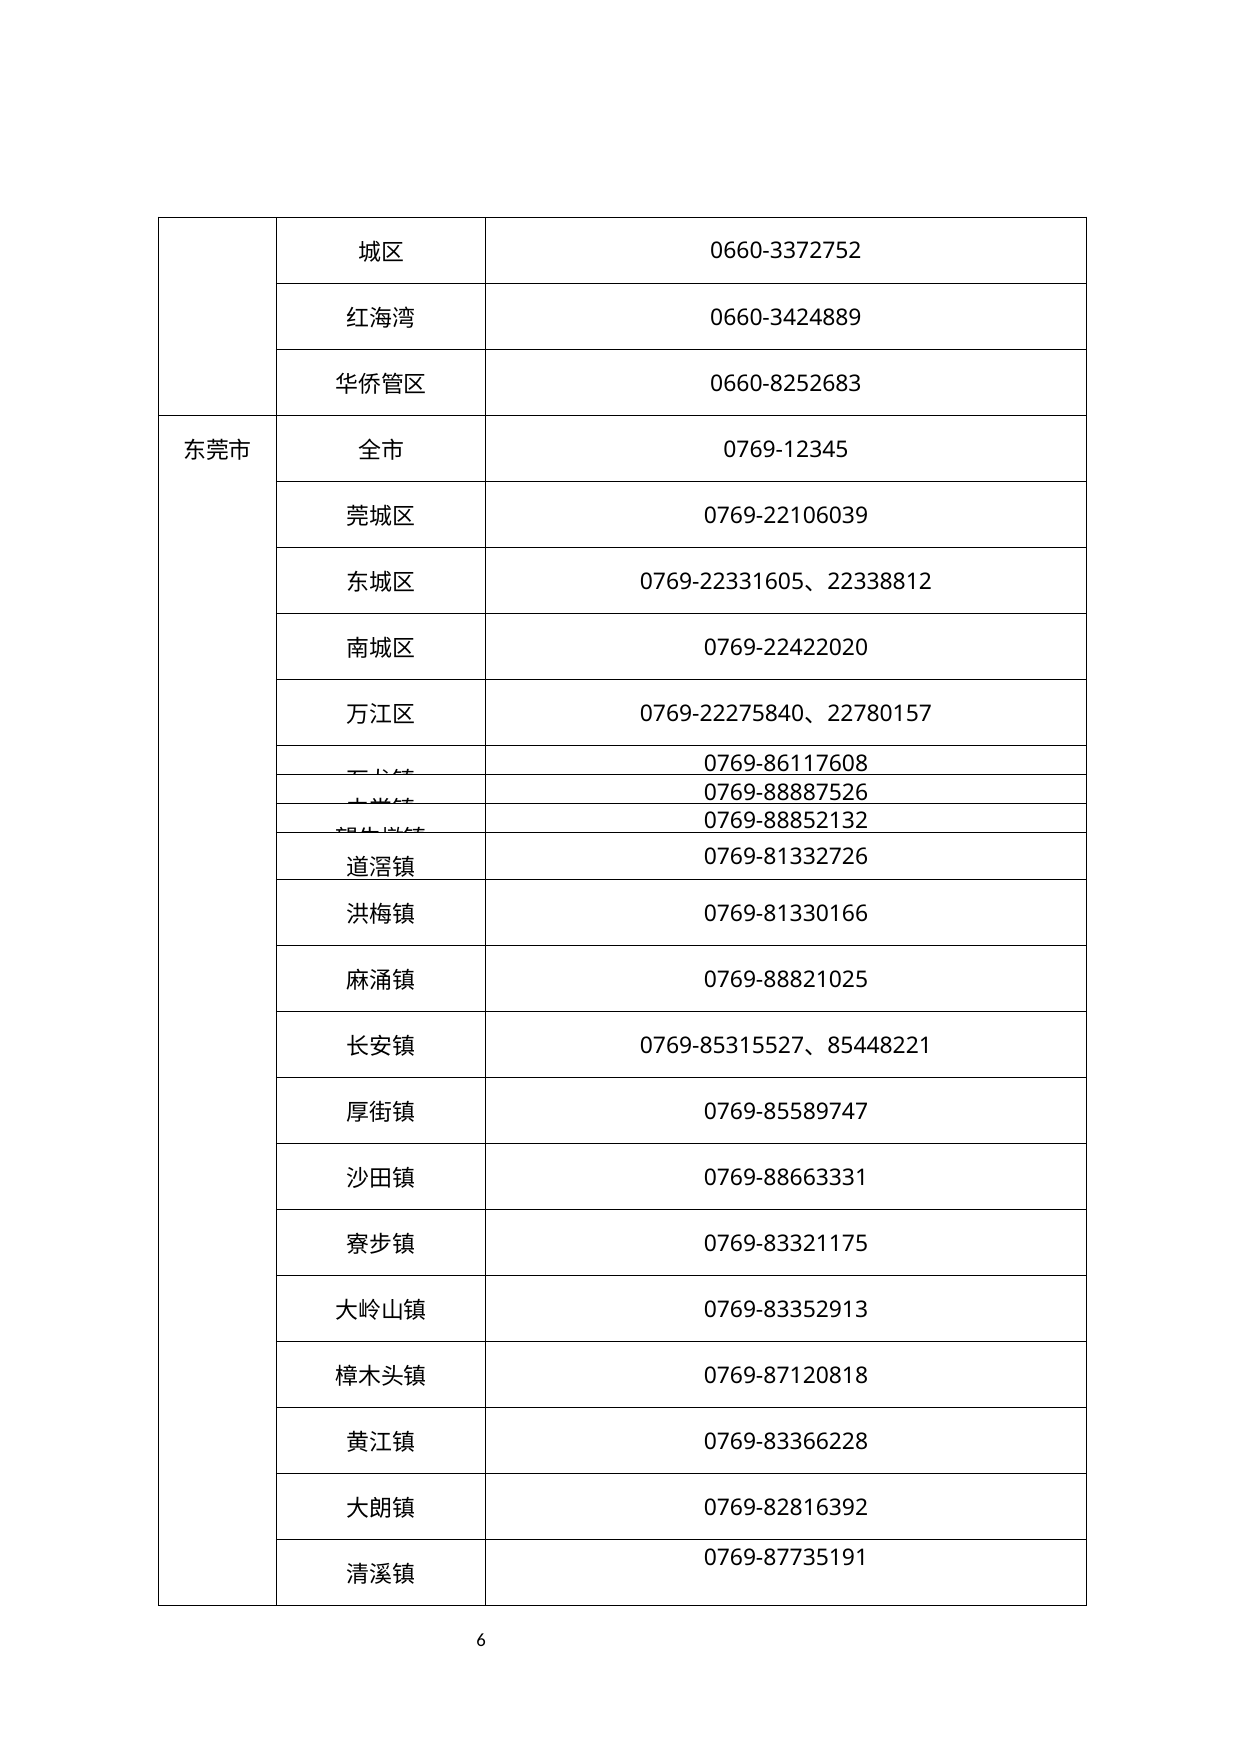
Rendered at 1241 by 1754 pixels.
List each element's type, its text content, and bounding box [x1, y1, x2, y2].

table_cell 清溪镇 [277, 1540, 485, 1605]
table_cell 黄江镇 [277, 1408, 485, 1473]
table_cell 东莞市 [159, 416, 276, 1605]
table_cell 0769-83366228 [486, 1408, 1086, 1473]
table_cell 全市 [277, 416, 485, 481]
table_cell 沙田镇 [277, 1144, 485, 1209]
table_cell 洪梅镇 [277, 880, 485, 945]
table_cell 东城区 [277, 548, 485, 613]
table_cell 0769-83321175 [486, 1210, 1086, 1275]
table_cell 中堂镇 [277, 775, 485, 803]
table_cell 0769-88663331 [486, 1144, 1086, 1209]
table_cell 0660-3372752 [486, 218, 1086, 283]
table_cell 望牛墩镇 [277, 804, 485, 832]
table_cell 华侨管区 [277, 350, 485, 415]
table_cell 0660-8252683 [486, 350, 1086, 415]
table_cell 大岭山镇 [277, 1276, 485, 1341]
table_cell 0769-88852132 [486, 804, 1086, 832]
table_cell 0769-87735191 [486, 1540, 1086, 1605]
table_cell 0769-88887526 [486, 775, 1086, 803]
table_cell 大朗镇 [277, 1474, 485, 1539]
table_cell 长安镇 [277, 1012, 485, 1077]
table_cell 0769-82816392 [486, 1474, 1086, 1539]
table_cell 麻涌镇 [277, 946, 485, 1011]
table_cell 0769-22106039 [486, 482, 1086, 547]
table_cell 道滘镇 [277, 833, 485, 879]
table_cell 万江区 [277, 680, 485, 745]
table_cell 0769-22275840、22780157 [486, 680, 1086, 745]
table_cell 红海湾 [277, 284, 485, 349]
table_cell 城区 [277, 218, 485, 283]
table_cell 0769-83352913 [486, 1276, 1086, 1341]
table_cell 0769-22331605、22338812 [486, 548, 1086, 613]
table_cell 南城区 [277, 614, 485, 679]
table_cell 0769-85315527、85448221 [486, 1012, 1086, 1077]
table_cell 0769-12345 [486, 416, 1086, 481]
table_cell 0769-86117608 [486, 746, 1086, 774]
table_cell 石龙镇 [277, 746, 485, 774]
table_cell 寮步镇 [277, 1210, 485, 1275]
table_cell 0769-87120818 [486, 1342, 1086, 1407]
table_cell 莞城区 [277, 482, 485, 547]
table_cell 0660-3424889 [486, 284, 1086, 349]
table_cell 0769-88821025 [486, 946, 1086, 1011]
table_cell 0769-81330166 [486, 880, 1086, 945]
table_cell 0769-85589747 [486, 1078, 1086, 1143]
table_cell 樟木头镇 [277, 1342, 485, 1407]
table_cell 厚街镇 [277, 1078, 485, 1143]
table_cell 0769-22422020 [486, 614, 1086, 679]
table_cell 0769-81332726 [486, 833, 1086, 879]
